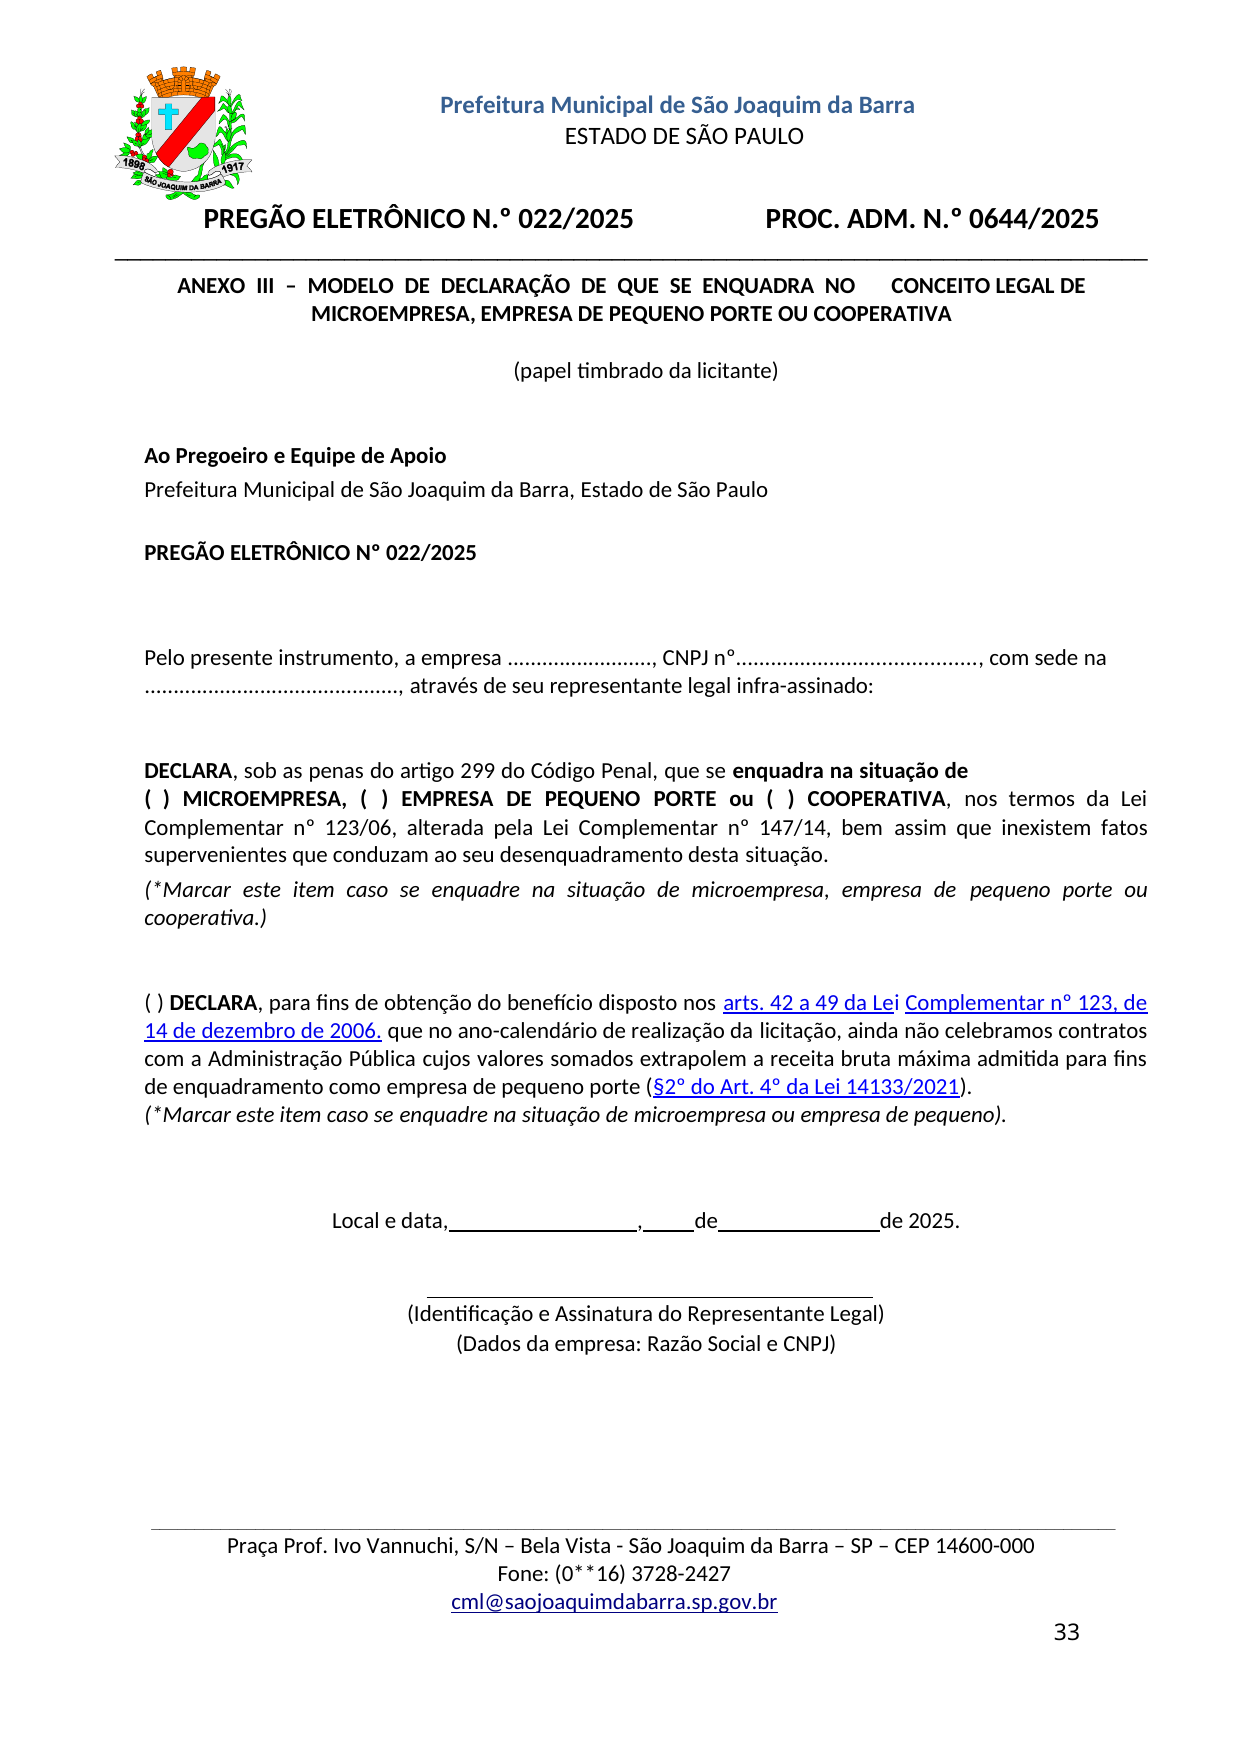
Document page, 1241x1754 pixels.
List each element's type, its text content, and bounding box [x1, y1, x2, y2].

text (*Marcar este item caso se enquadre na situação de microempresa, empresa de pequeno porte ou cooperativa.) [144, 875, 1148, 931]
subtitle ANEXO III – MODELO DE DECLARAÇÃO DE QUE SE ENQUADRA NO CONCEITO LEGAL DE MICROEMPRESA, EMPRESA DE PEQUENO PORTE OU COOPERATIVA [114, 271, 1148, 327]
text DECLARA, sob as penas do artigo 299 do Código Penal, que se enquadra na situação de [144, 757, 1148, 784]
text ( ) DECLARA, para fins de obtenção do benefício disposto nos arts. 42 a 49 da Lei Complementar nº 123, de 14 de dezembro de 2006. que no ano-calendário de realização da licitação, ainda não celebramos contratos com a Administração Pública cujos valores somados extrapolem a receita bruta máxima admitida para fins de enquadramento como empresa de pequeno porte (§2º do Art. 4º da Lei 14133/2021). [144, 988, 1148, 1100]
text ............................................, através de seu representante legal infra-assinado: [144, 671, 1148, 699]
text (papel timbrado da licitante) [144, 356, 1148, 384]
text Local e data, , de de 2025. [144, 1206, 1148, 1234]
subtitle PREGÃO ELETRÔNICO Nº 022/2025 [144, 538, 1148, 566]
text Prefeitura Municipal de São Joaquim da Barra, Estado de São Paulo [144, 475, 1148, 503]
text (Dados da empresa: Razão Social e CNPJ) [144, 1329, 1148, 1357]
text ( ) MICROEMPRESA, ( ) EMPRESA DE PEQUENO PORTE ou ( ) COOPERATIVA, nos termos da Lei Complementar nº 123/06, alterada pela Lei Complementar nº 147/14, bem assim que inexistem fatos supervenientes que conduzam ao seu desenquadramento desta situação. [144, 784, 1148, 869]
text (Identificação e Assinatura do Representante Legal) [144, 1292, 1148, 1327]
text Pelo presente instrumento, a empresa ........................., CNPJ nº , com sede na [144, 643, 1148, 671]
subtitle Ao Pregoeiro e Equipe de Apoio [144, 441, 1148, 469]
text (*Marcar este item caso se enquadre na situação de microempresa ou empresa de pequeno). [144, 1100, 1148, 1128]
